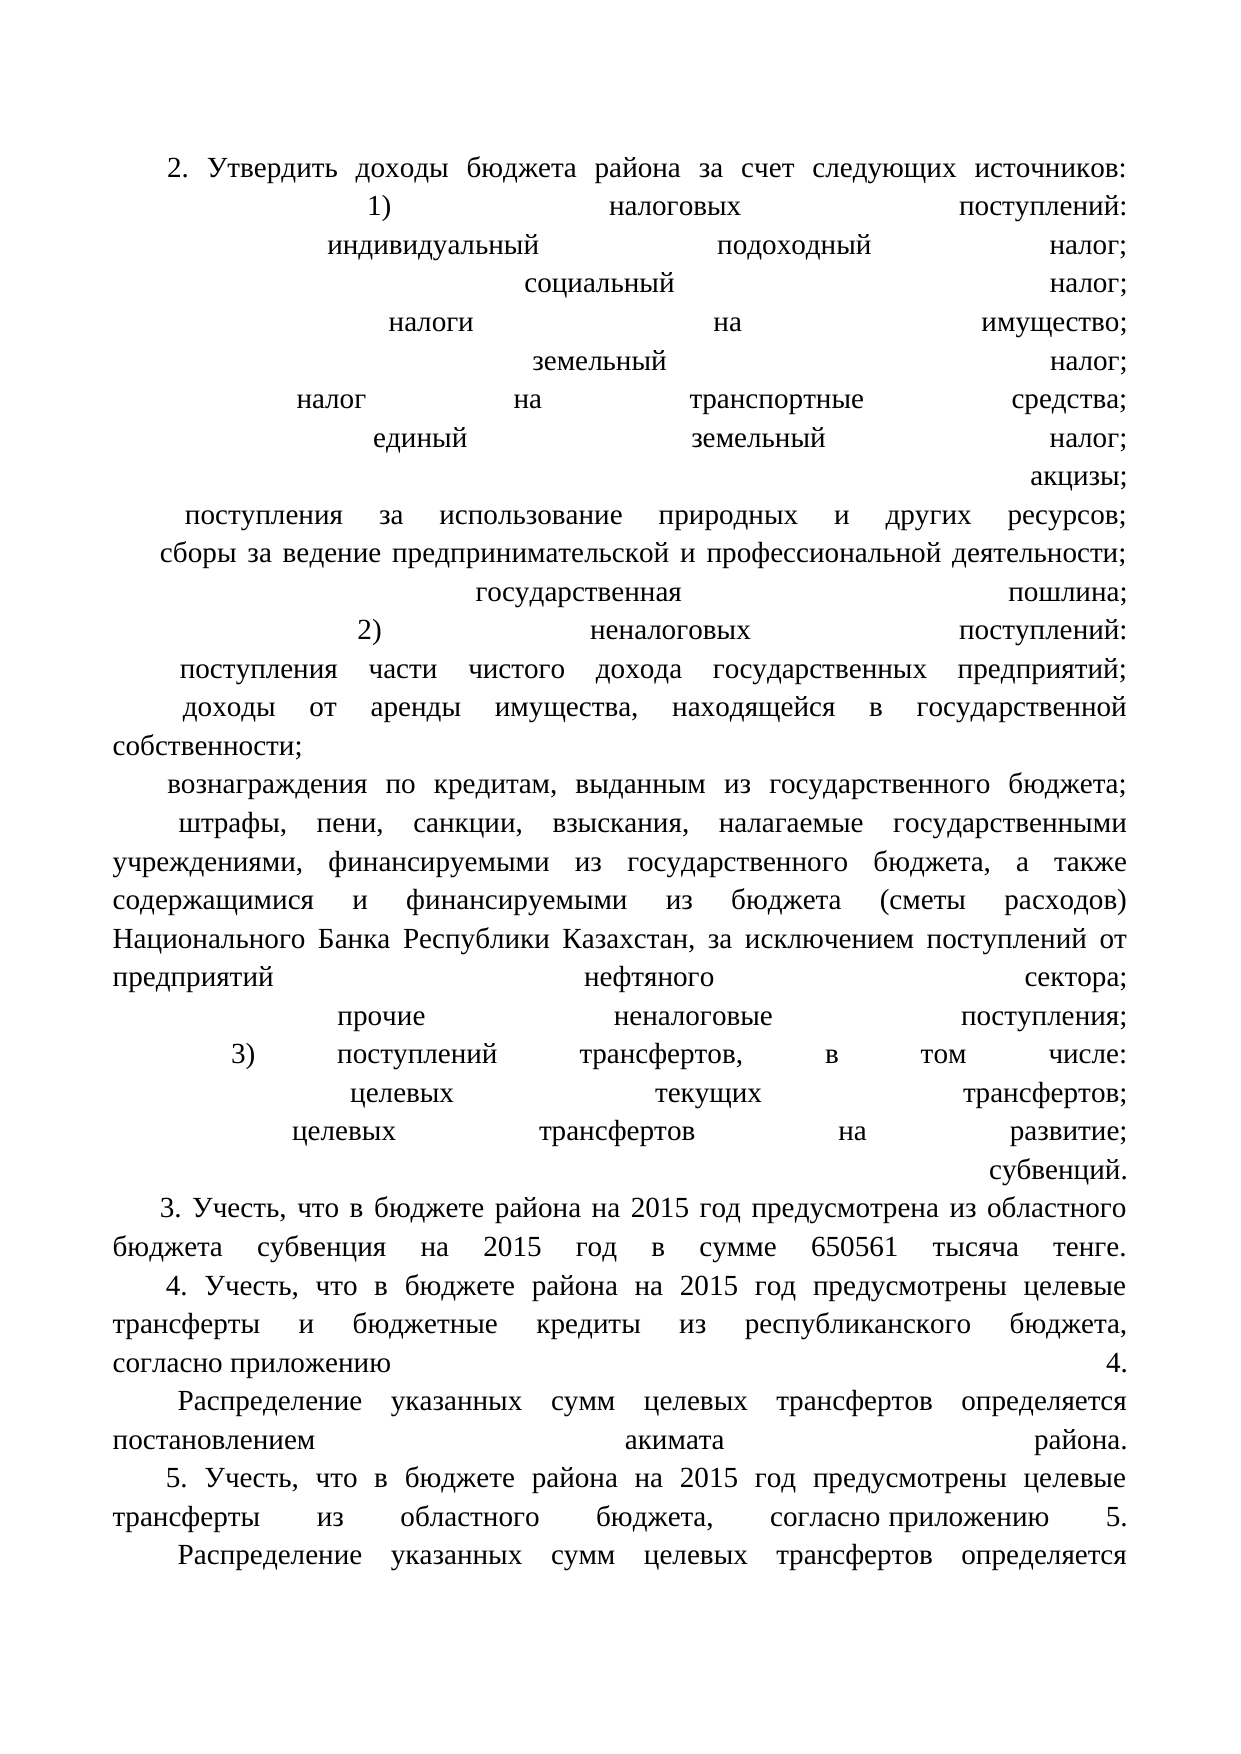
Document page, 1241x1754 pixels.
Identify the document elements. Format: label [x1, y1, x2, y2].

text [112, 150, 1128, 1571]
